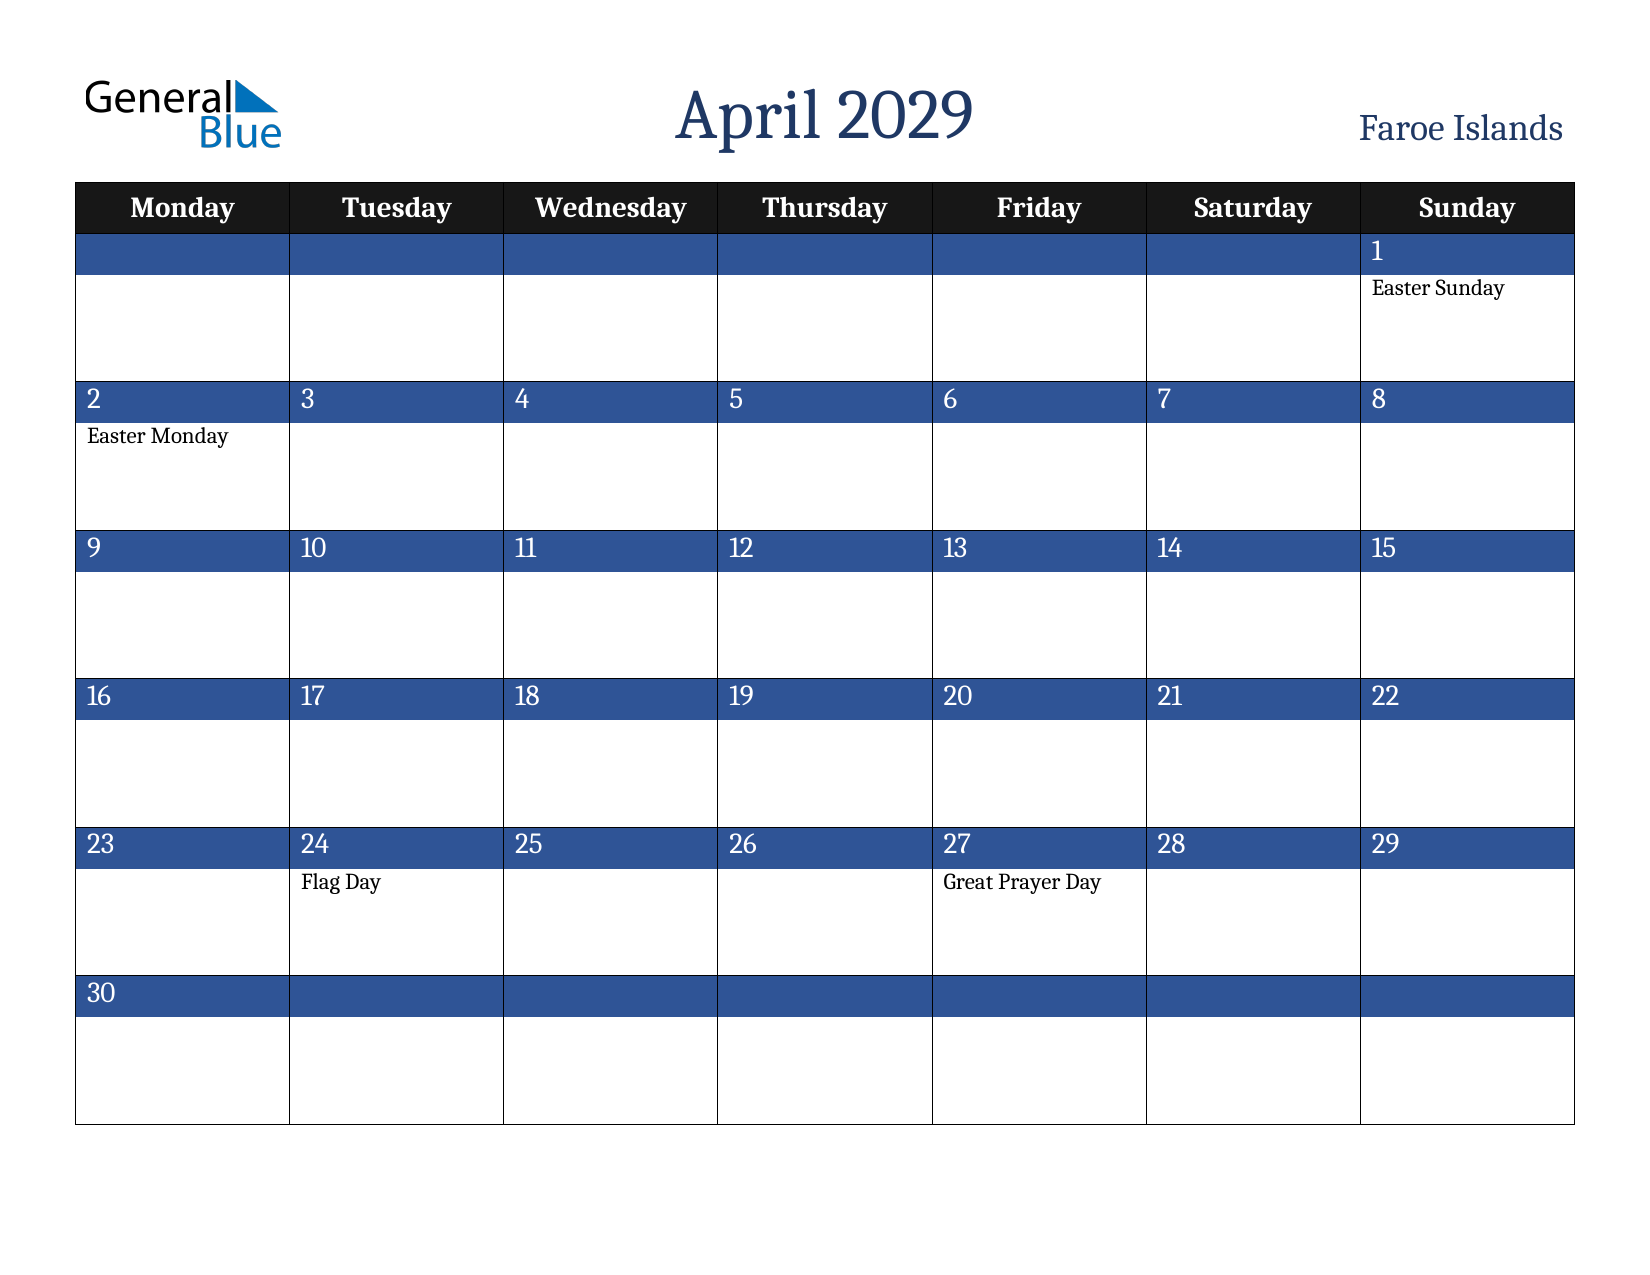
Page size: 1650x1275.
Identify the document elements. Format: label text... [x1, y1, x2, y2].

table_cell 15 [1361, 531, 1574, 572]
table_cell 21 [1147, 679, 1360, 720]
table_cell 14 [1147, 531, 1360, 572]
table_cell [76, 275, 289, 381]
table_cell Easter Sunday [1361, 275, 1574, 381]
table_cell 23 [76, 828, 289, 869]
table_cell 20 [933, 679, 1146, 720]
table_cell [504, 720, 717, 827]
table_cell 11 [504, 531, 717, 572]
table_cell Great Prayer Day [933, 869, 1146, 975]
table_cell Thursday [718, 183, 932, 233]
table_cell [290, 275, 503, 381]
table_cell 13 [933, 531, 1146, 572]
table_cell 7 [1147, 382, 1360, 423]
table_cell 1 [1361, 234, 1574, 275]
table_cell Wednesday [504, 183, 717, 233]
table_cell 12 [718, 531, 932, 572]
table_cell Monday [76, 183, 289, 233]
table_header Faroe Islands [1146, 75, 1574, 182]
table_cell [76, 572, 289, 678]
table_cell [933, 1017, 1146, 1123]
table_cell 10 [290, 531, 503, 572]
table_cell [1361, 1017, 1574, 1123]
table_cell [504, 275, 717, 381]
table_cell 25 [504, 828, 717, 869]
table_cell [1361, 869, 1574, 975]
table_cell 6 [933, 382, 1146, 423]
table_cell [933, 572, 1146, 678]
table_cell [1361, 572, 1574, 678]
table_cell 4 [504, 382, 717, 423]
table_header [76, 75, 503, 182]
table_cell 24 [290, 828, 503, 869]
table_cell [718, 869, 932, 975]
table_cell [1147, 869, 1360, 975]
table_cell 5 [718, 382, 932, 423]
table_cell [1147, 234, 1360, 275]
table_cell [504, 572, 717, 678]
table_cell 16 [76, 679, 289, 720]
table_cell [76, 1017, 289, 1123]
table_cell [933, 275, 1146, 381]
table_cell [504, 234, 717, 275]
table_cell [718, 720, 932, 827]
table_cell [1361, 976, 1574, 1017]
table_cell [1147, 720, 1360, 827]
table_cell [1361, 720, 1574, 827]
table_cell 26 [718, 828, 932, 869]
table_cell [504, 976, 717, 1017]
table_cell 27 [933, 828, 1146, 869]
table_cell [76, 869, 289, 975]
table_cell [290, 976, 503, 1017]
table_cell [933, 720, 1146, 827]
table_cell Flag Day [290, 869, 503, 975]
table_cell [290, 720, 503, 827]
table_cell Friday [933, 183, 1146, 233]
table_cell 2 [76, 382, 289, 423]
table_header April 2029 [504, 75, 1146, 182]
table_cell [1147, 572, 1360, 678]
table_cell [1147, 976, 1360, 1017]
table_cell [504, 1017, 717, 1123]
table_cell [718, 572, 932, 678]
picture [86, 80, 281, 148]
table_cell [933, 423, 1146, 530]
table_cell [290, 572, 503, 678]
table_cell 3 [290, 382, 503, 423]
table_cell Tuesday [290, 183, 503, 233]
table_cell Sunday [1361, 183, 1574, 233]
table_cell 22 [1361, 679, 1574, 720]
table_cell [504, 423, 717, 530]
table_cell [504, 869, 717, 975]
table_cell 17 [290, 679, 503, 720]
table_cell [290, 234, 503, 275]
table_cell 30 [76, 976, 289, 1017]
table_cell Saturday [1147, 183, 1360, 233]
table_cell Easter Monday [76, 423, 289, 530]
table_cell 9 [76, 531, 289, 572]
table_cell 8 [1361, 382, 1574, 423]
table_cell [1147, 1017, 1360, 1123]
table_cell [718, 1017, 932, 1123]
table_cell [290, 1017, 503, 1123]
table_cell [718, 423, 932, 530]
table_cell [1147, 275, 1360, 381]
table_cell 19 [718, 679, 932, 720]
table_cell 18 [504, 679, 717, 720]
table_cell [76, 720, 289, 827]
table_cell 28 [1147, 828, 1360, 869]
table_cell [76, 234, 289, 275]
table_cell [718, 275, 932, 381]
table_cell [1147, 423, 1360, 530]
table_cell [933, 976, 1146, 1017]
table_cell [933, 234, 1146, 275]
table_cell [718, 234, 932, 275]
table_cell [1361, 423, 1574, 530]
table_cell [290, 423, 503, 530]
table_cell 29 [1361, 828, 1574, 869]
table_cell [718, 976, 932, 1017]
